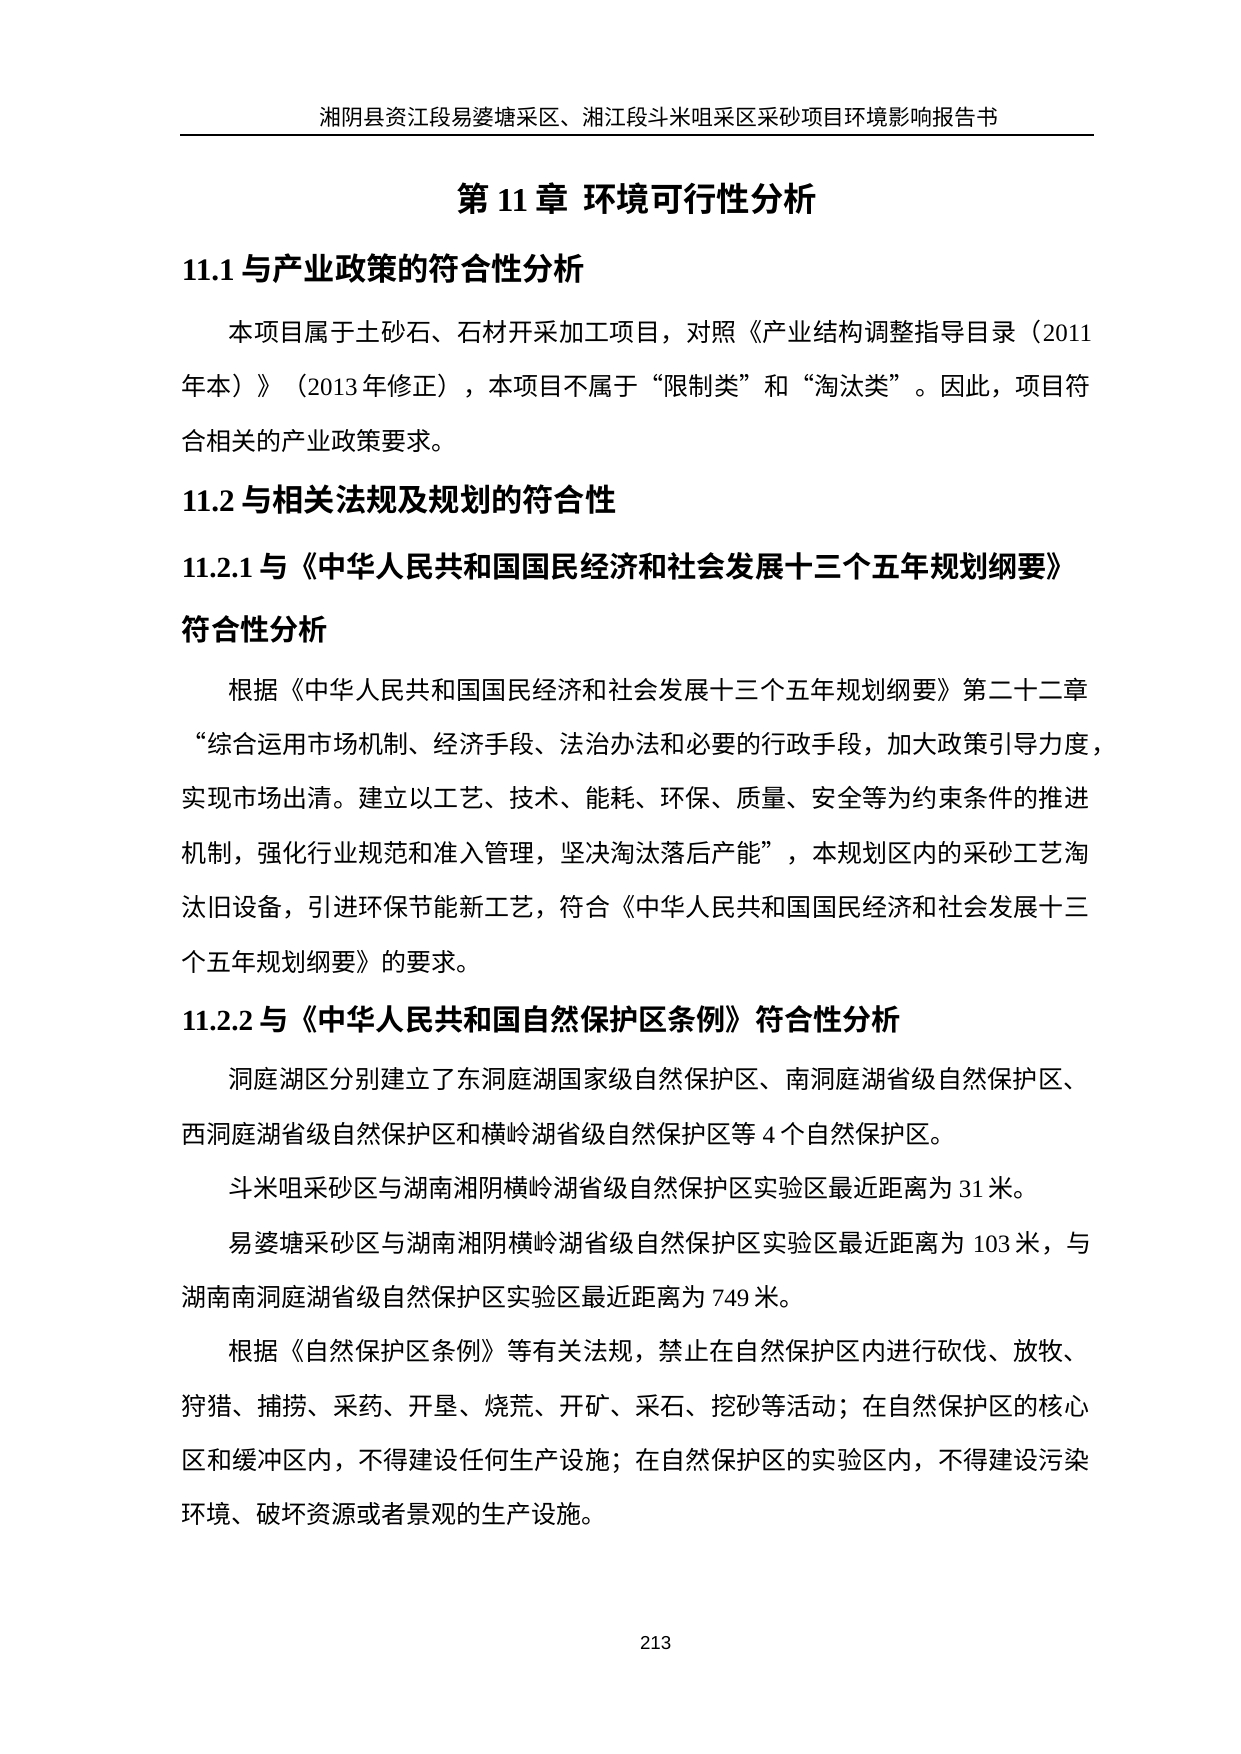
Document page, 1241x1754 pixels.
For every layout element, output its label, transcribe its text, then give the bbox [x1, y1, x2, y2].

subtitle 11.2.1与《中华人民共和国国民经济和社会发展十三个五年规划纲要》符合性分析 [182, 543, 1092, 649]
subtitle 11.2与相关法规及规划的符合性 [182, 476, 1092, 521]
text 根据《中华人民共和国国民经济和社会发展十三个五年规划纲要》第二十二章“综合运用市场机制、经济手段、法治办法和必要的行政手段，加大政策引导力度，实现市场出清。建立以工艺、技术、能耗、环保、质量、安全等为约束条件的推进机制，强化行业规范和准入管理，坚决淘汰落后产能”，本规划区内的采砂工艺淘汰旧设备，引进环保节能新工艺，符合《中华人民共和国国民经济和社会发展十三个五年规划纲要》的要求。 [182, 670, 1092, 978]
subtitle 11.2.2与《中华人民共和国自然保护区条例》符合性分析 [182, 996, 1092, 1039]
subtitle 11.1与产业政策的符合性分析 [182, 244, 1092, 290]
text 根据《自然保护区条例》等有关法规，禁止在自然保护区内进行砍伐、放牧、狩猎、捕捞、采药、开垦、烧荒、开矿、采石、挖砂等活动；在自然保护区的核心区和缓冲区内，不得建设任何生产设施；在自然保护区的实验区内，不得建设污染环境、破坏资源或者景观的生产设施。 [182, 1332, 1092, 1531]
text 易婆塘采砂区与湖南湘阴横岭湖省级自然保护区实验区最近距离为103米，与湖南南洞庭湖省级自然保护区实验区最近距离为749米。 [182, 1223, 1092, 1314]
text 斗米咀采砂区与湖南湘阴横岭湖省级自然保护区实验区最近距离为31米。 [182, 1169, 1092, 1205]
text 本项目属于土砂石、石材开采加工项目，对照《产业结构调整指导目录（2011 年本）》（2013年修正），本项目不属于“限制类”和“淘汰类”。因此，项目符合相关的产业政策要求。 [182, 312, 1092, 457]
text 洞庭湖区分别建立了东洞庭湖国家级自然保护区、南洞庭湖省级自然保护区、西洞庭湖省级自然保护区和横岭湖省级自然保护区等 4个自然保护区。 [182, 1060, 1092, 1151]
text 第11章 环境可行性分析 [182, 172, 1092, 221]
